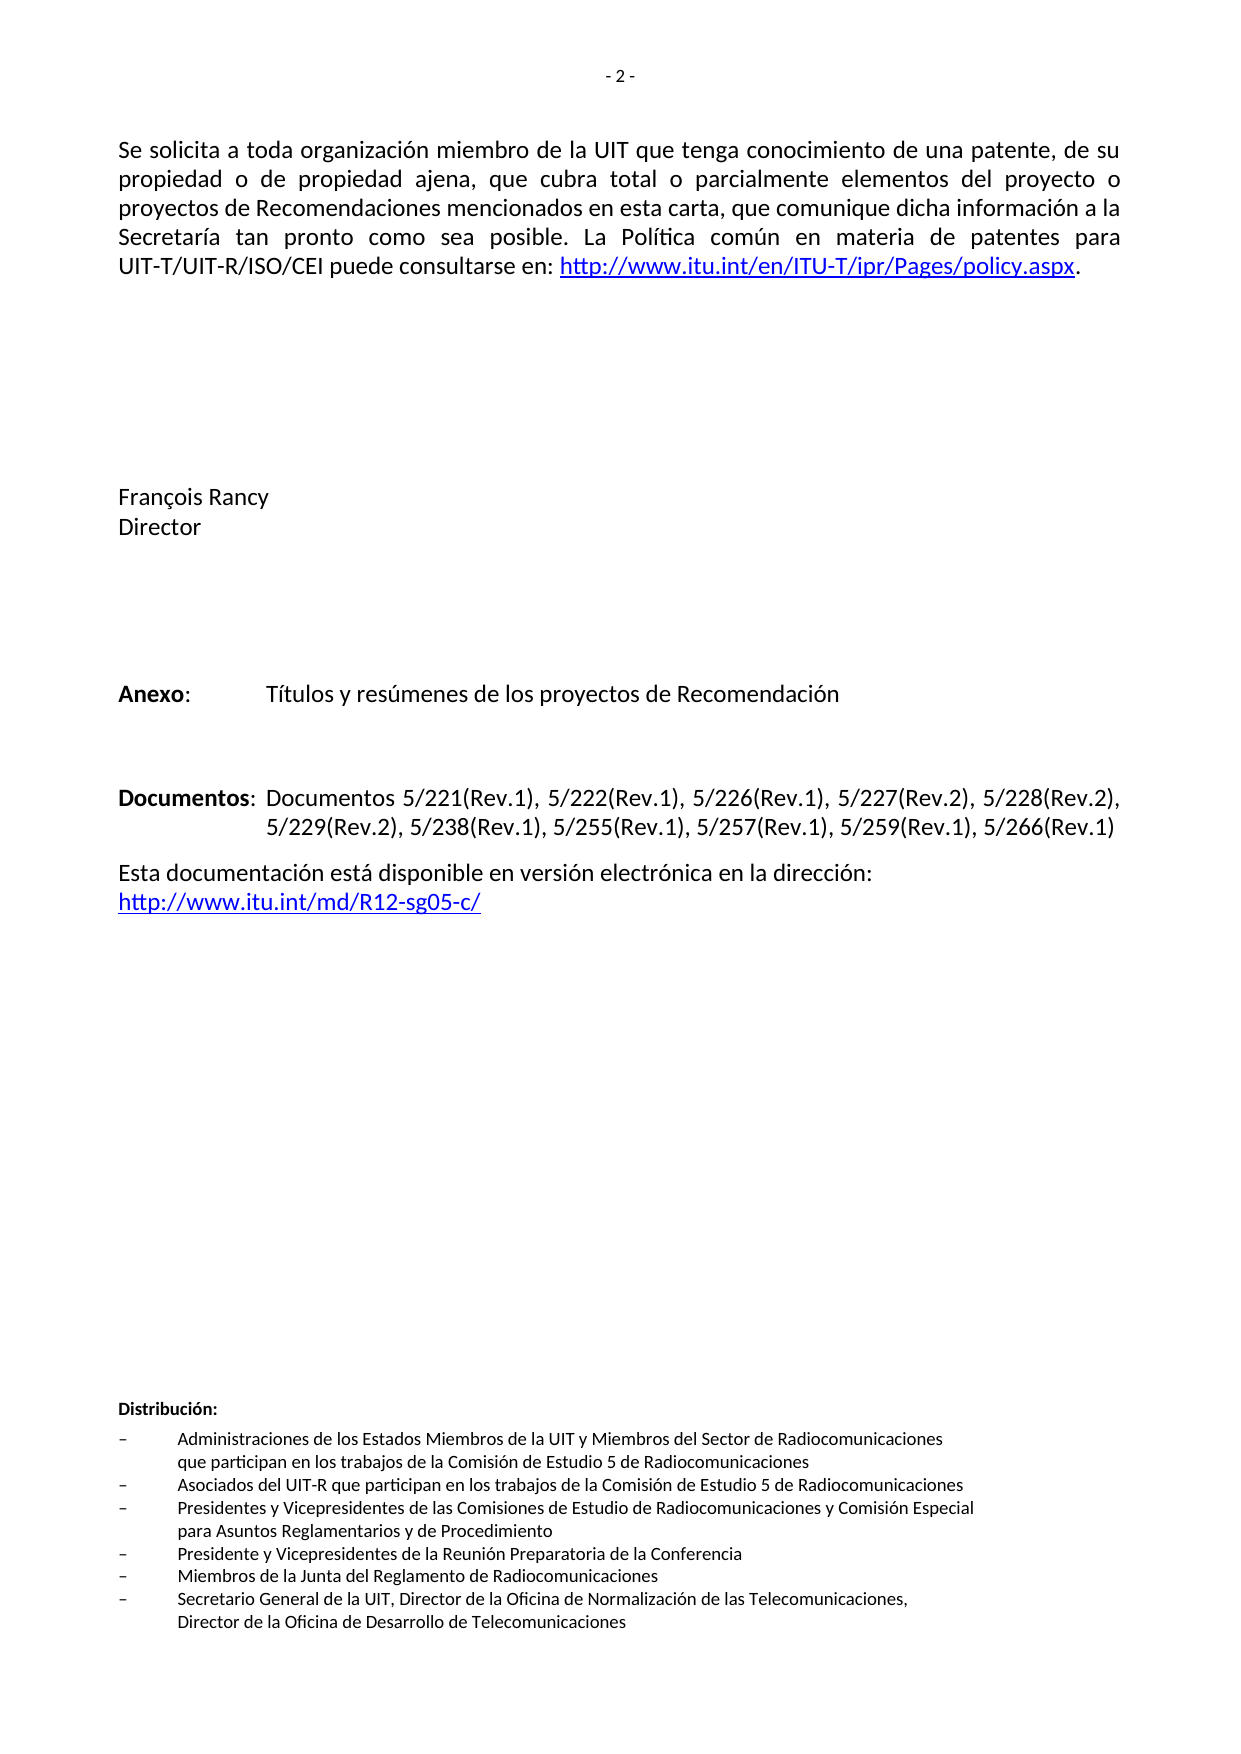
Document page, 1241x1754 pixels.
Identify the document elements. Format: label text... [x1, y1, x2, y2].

text Distribución: [118, 1392, 1122, 1421]
text François Rancy Director [118, 481, 1122, 542]
text – Presidente y Vicepresidentes de la Reunión Preparatoria de la Conferencia [118, 1542, 1122, 1564]
text Se solicita a toda organización miembro de la UIT que tenga conocimiento de una patente, de su propiedad o de propiedad ajena, que cubra total o parcialmente elementos del proyecto o proyectos de Recomendaciones mencionados en esta carta, que comunique dicha información a la Secretaría tan pronto como sea posible. La Política común en materia de patentes para UIT-T/UIT-R/ISO/CEI puede consultarse en: http://www.itu.int/en/ITU-T/ipr/Pages/policy.aspx. [118, 135, 1122, 281]
text – Miembros de la Junta del Reglamento de Radiocomunicaciones [118, 1564, 1122, 1587]
text – Asociados del UIT-R que participan en los trabajos de la Comisión de Estudio 5 de Radiocomunicaciones [118, 1473, 1122, 1496]
text Anexo: Títulos y resúmenes de los proyectos de Recomendación [118, 679, 1122, 708]
text – Secretario General de la UIT, Director de la Oficina de Normalización de las Telecomunicaciones, Director de la Oficina de Desarrollo de Telecomunicaciones [118, 1587, 1122, 1633]
text – Presidentes y Vicepresidentes de las Comisiones de Estudio de Radiocomunicaciones y Comisión Especial para Asuntos Reglamentarios y de Procedimiento [118, 1496, 1122, 1542]
text – Administraciones de los Estados Miembros de la UIT y Miembros del Sector de Radiocomunicaciones que participan en los trabajos de la Comisión de Estudio 5 de Radiocomunicaciones [118, 1427, 1122, 1473]
text Documentos: Documentos 5/221(Rev.1), 5/222(Rev.1), 5/226(Rev.1), 5/227(Rev.2), 5/228(Rev.2), 5/229(Rev.2), 5/238(Rev.1), 5/255(Rev.1), 5/257(Rev.1), 5/259(Rev.1), 5/266(Rev.1) [118, 783, 1122, 842]
text Esta documentación está disponible en versión electrónica en la dirección: http://www.itu.int/md/R12-sg05-c/ [118, 858, 1122, 917]
